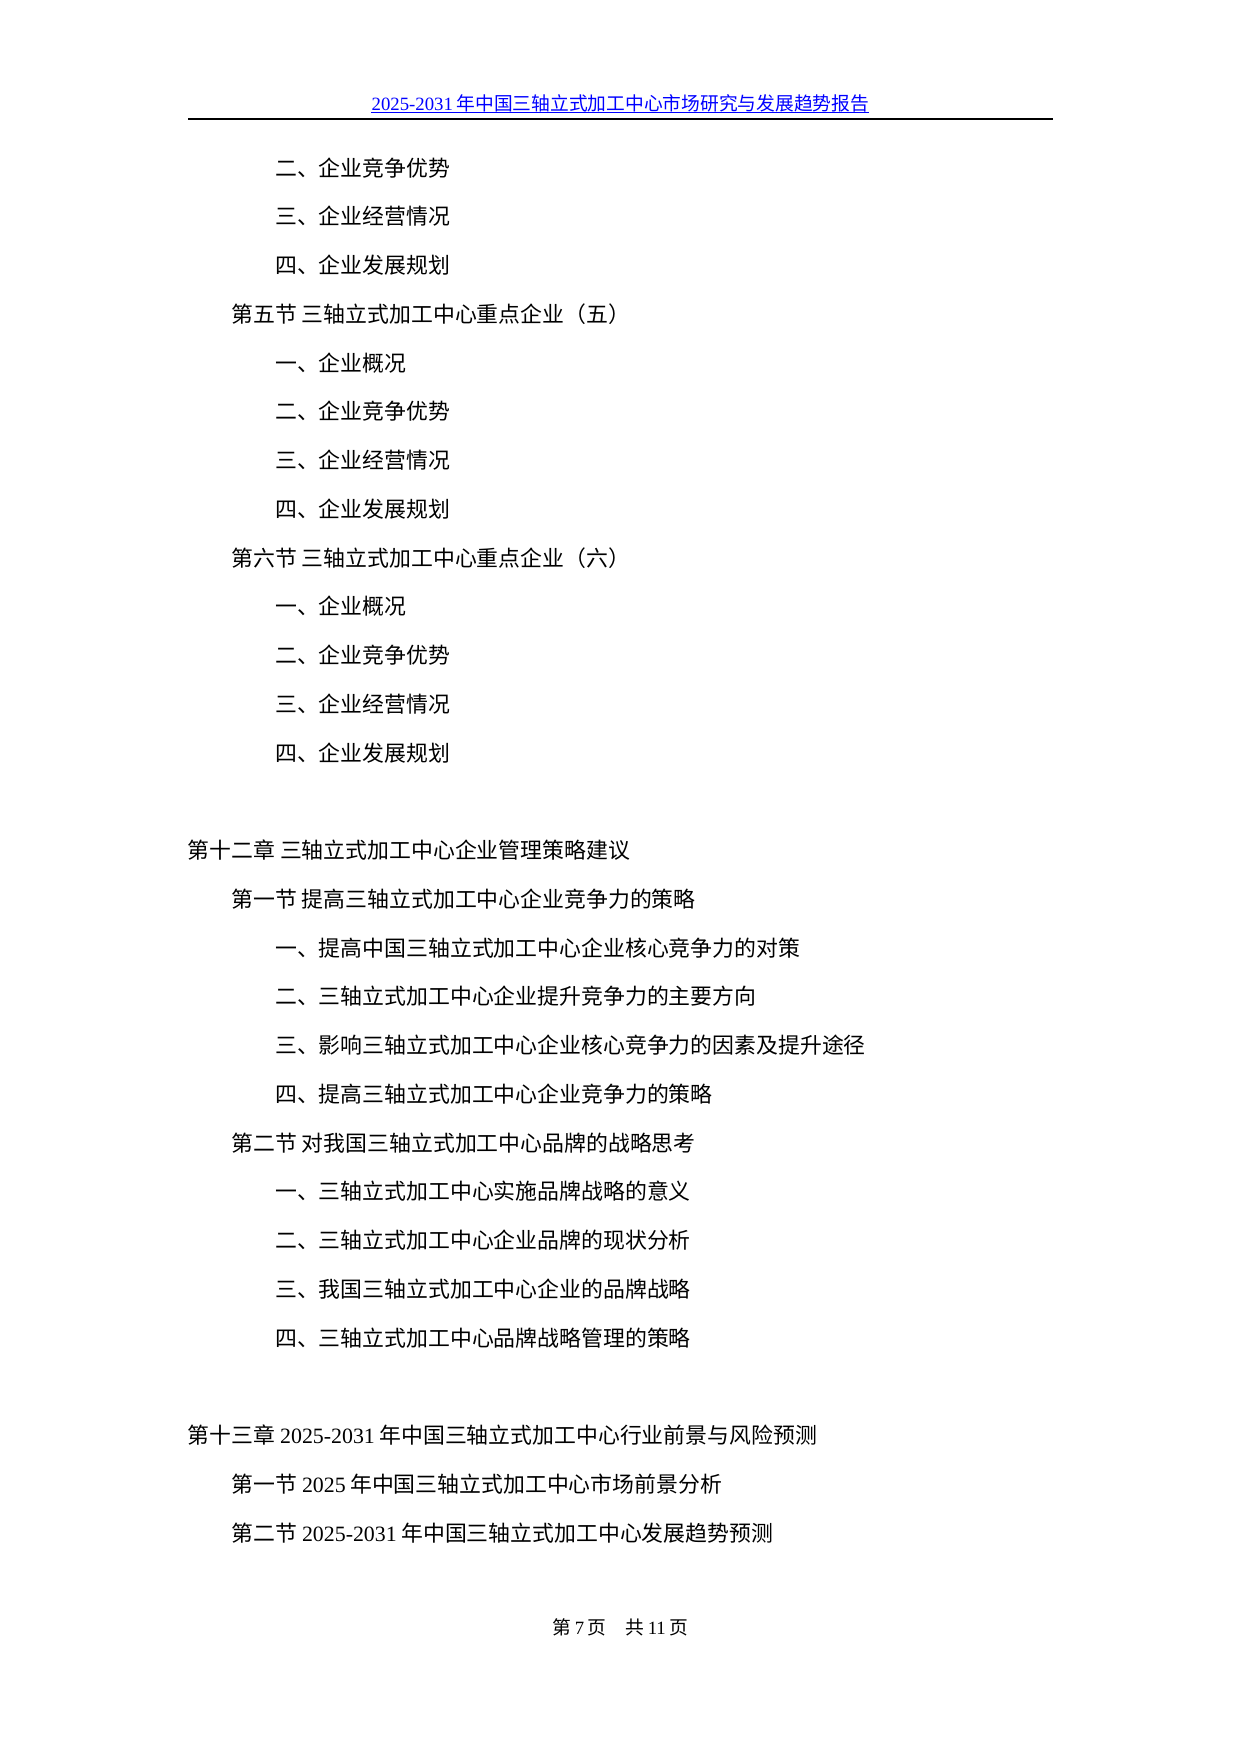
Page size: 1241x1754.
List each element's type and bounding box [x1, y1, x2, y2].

text [187, 150, 1053, 1548]
